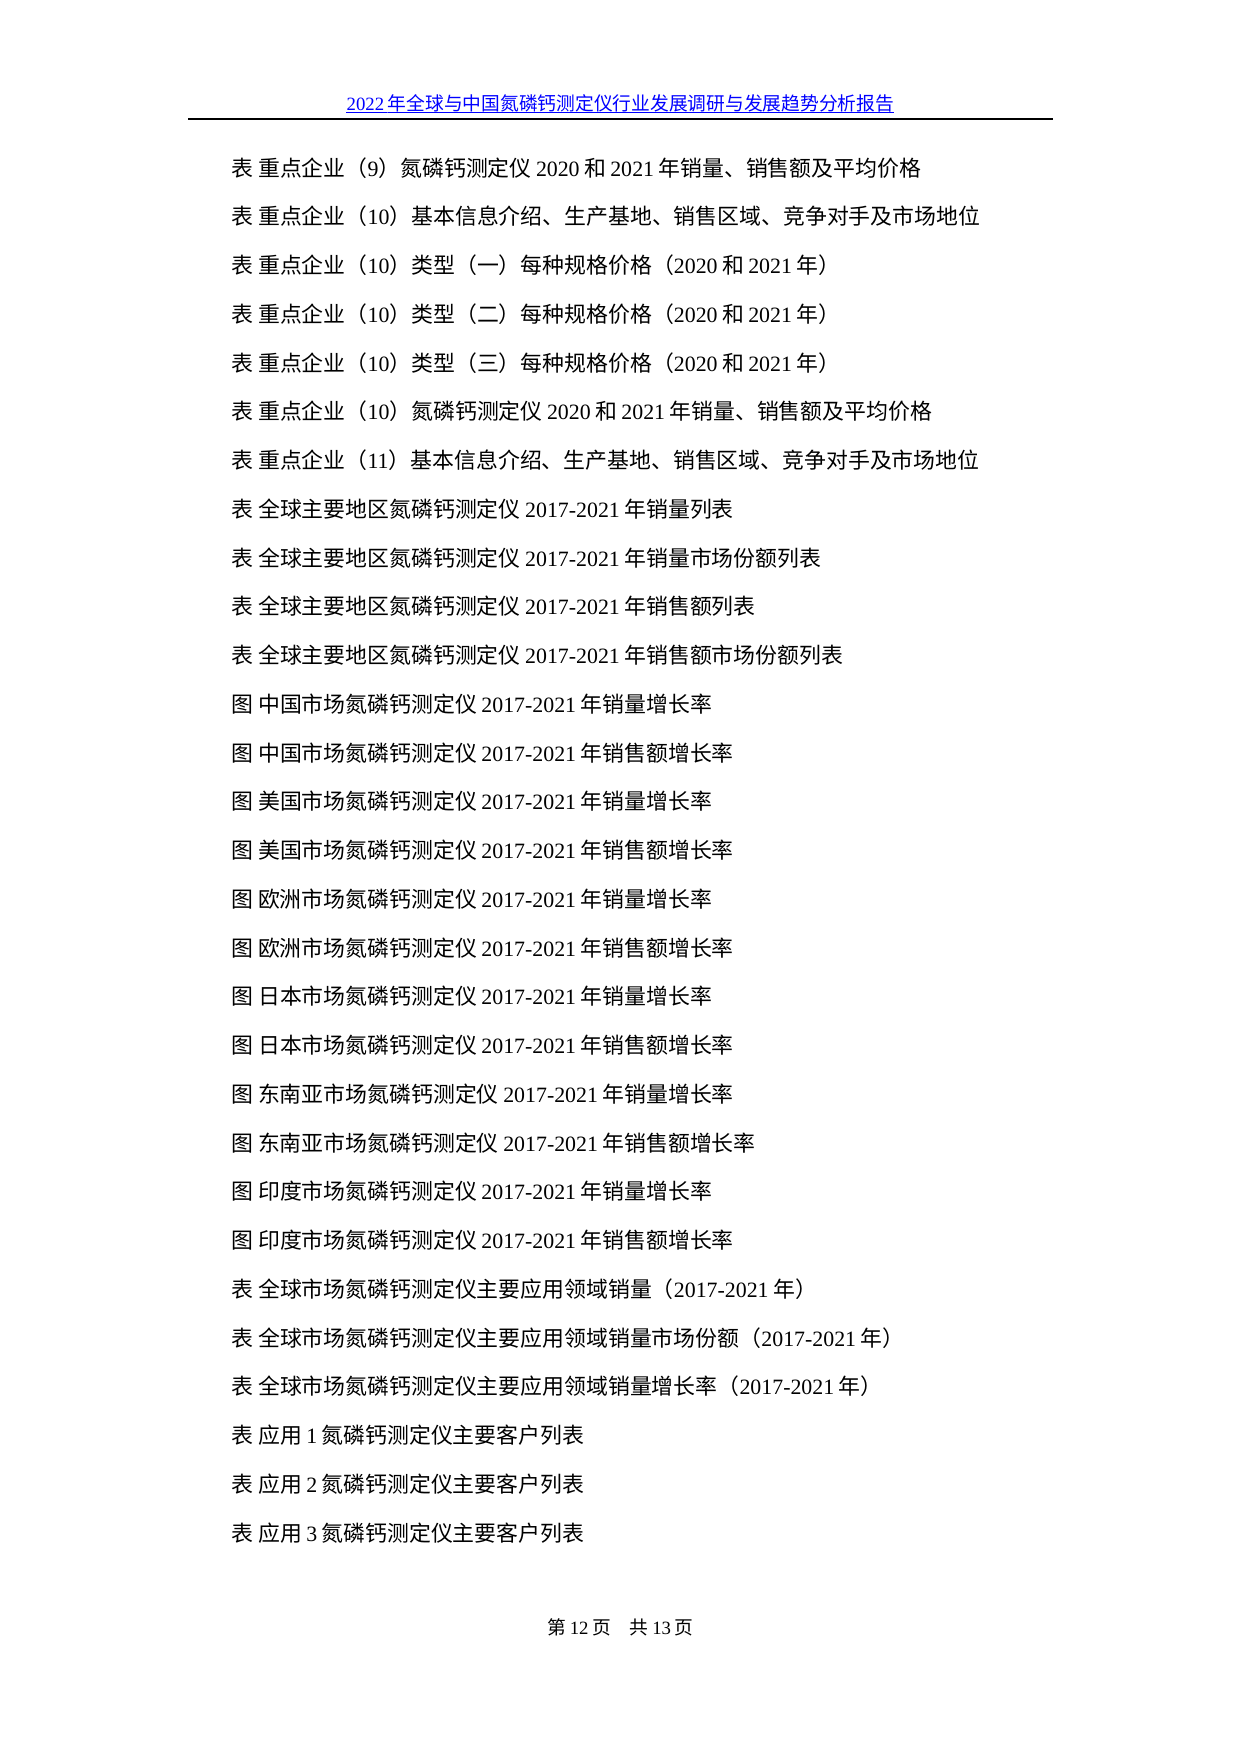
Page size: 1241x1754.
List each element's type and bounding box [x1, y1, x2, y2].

text [187, 150, 1053, 1548]
